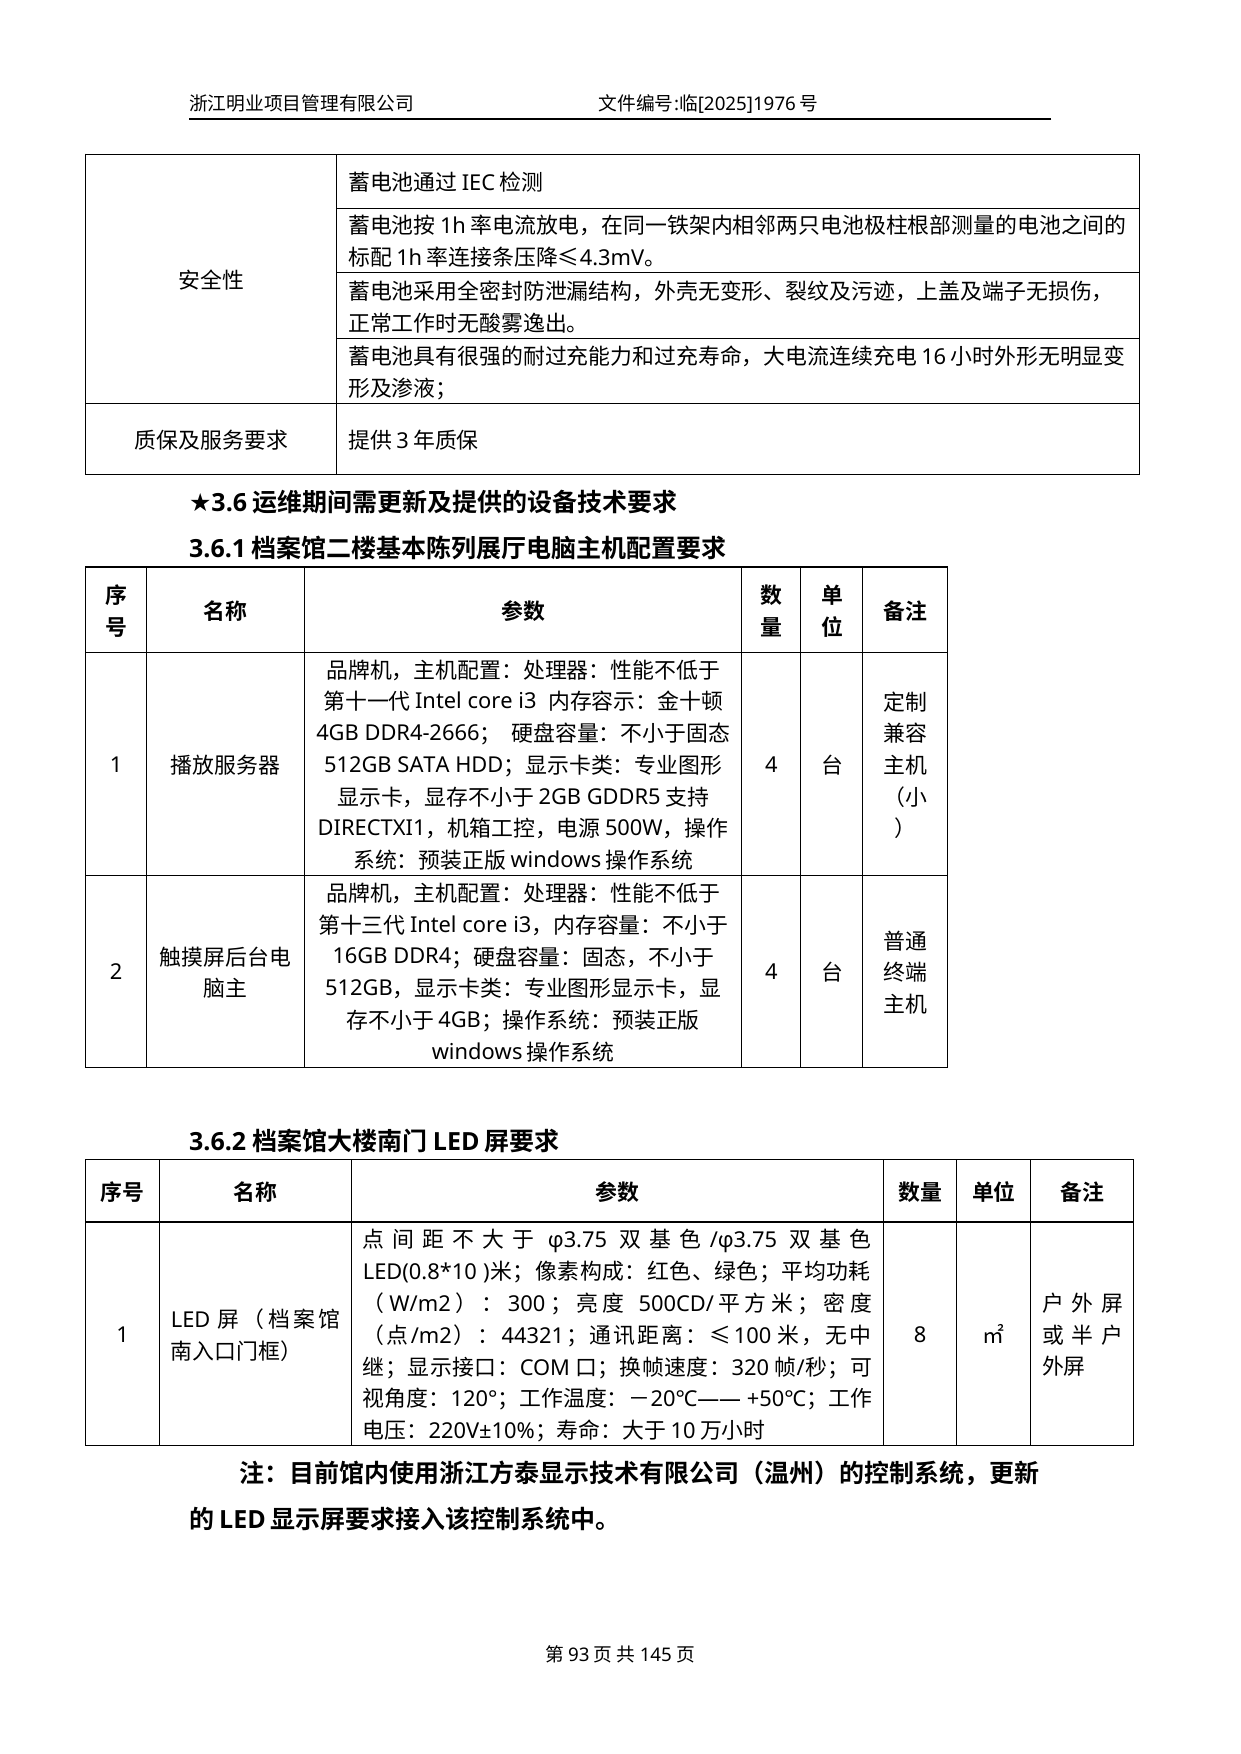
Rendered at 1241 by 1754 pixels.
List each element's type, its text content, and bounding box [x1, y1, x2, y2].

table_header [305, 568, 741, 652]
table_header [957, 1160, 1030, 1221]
text ★3.6运维期间需更新及提供的设备技术要求 [189, 475, 1051, 521]
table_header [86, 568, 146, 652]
text 3.6.2 档案馆大楼南门LED屏要求 [189, 1113, 1051, 1159]
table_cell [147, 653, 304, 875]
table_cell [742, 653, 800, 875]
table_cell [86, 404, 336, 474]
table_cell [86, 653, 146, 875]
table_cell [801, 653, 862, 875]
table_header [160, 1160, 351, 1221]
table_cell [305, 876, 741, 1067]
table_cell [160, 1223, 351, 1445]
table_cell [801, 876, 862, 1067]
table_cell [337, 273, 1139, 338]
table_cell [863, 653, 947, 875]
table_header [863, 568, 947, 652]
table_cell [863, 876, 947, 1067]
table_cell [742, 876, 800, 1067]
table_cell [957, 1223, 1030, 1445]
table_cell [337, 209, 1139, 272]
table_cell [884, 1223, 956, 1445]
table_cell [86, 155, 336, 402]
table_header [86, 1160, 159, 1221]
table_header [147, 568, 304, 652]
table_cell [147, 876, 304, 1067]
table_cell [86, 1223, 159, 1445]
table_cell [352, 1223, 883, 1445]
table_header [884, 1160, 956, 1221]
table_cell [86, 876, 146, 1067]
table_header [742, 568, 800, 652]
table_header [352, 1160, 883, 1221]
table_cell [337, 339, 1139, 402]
text 3.6.1档案馆二楼基本陈列展厅电脑主机配置要求 [189, 521, 1051, 566]
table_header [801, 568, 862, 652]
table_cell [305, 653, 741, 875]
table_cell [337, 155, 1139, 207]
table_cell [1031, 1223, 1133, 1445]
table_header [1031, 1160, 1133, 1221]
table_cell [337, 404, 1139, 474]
text 注：目前馆内使用浙江方泰显示技术有限公司（温州）的控制系统，更新的LED显示屏要求接入该控制系统中。 [189, 1446, 1051, 1537]
